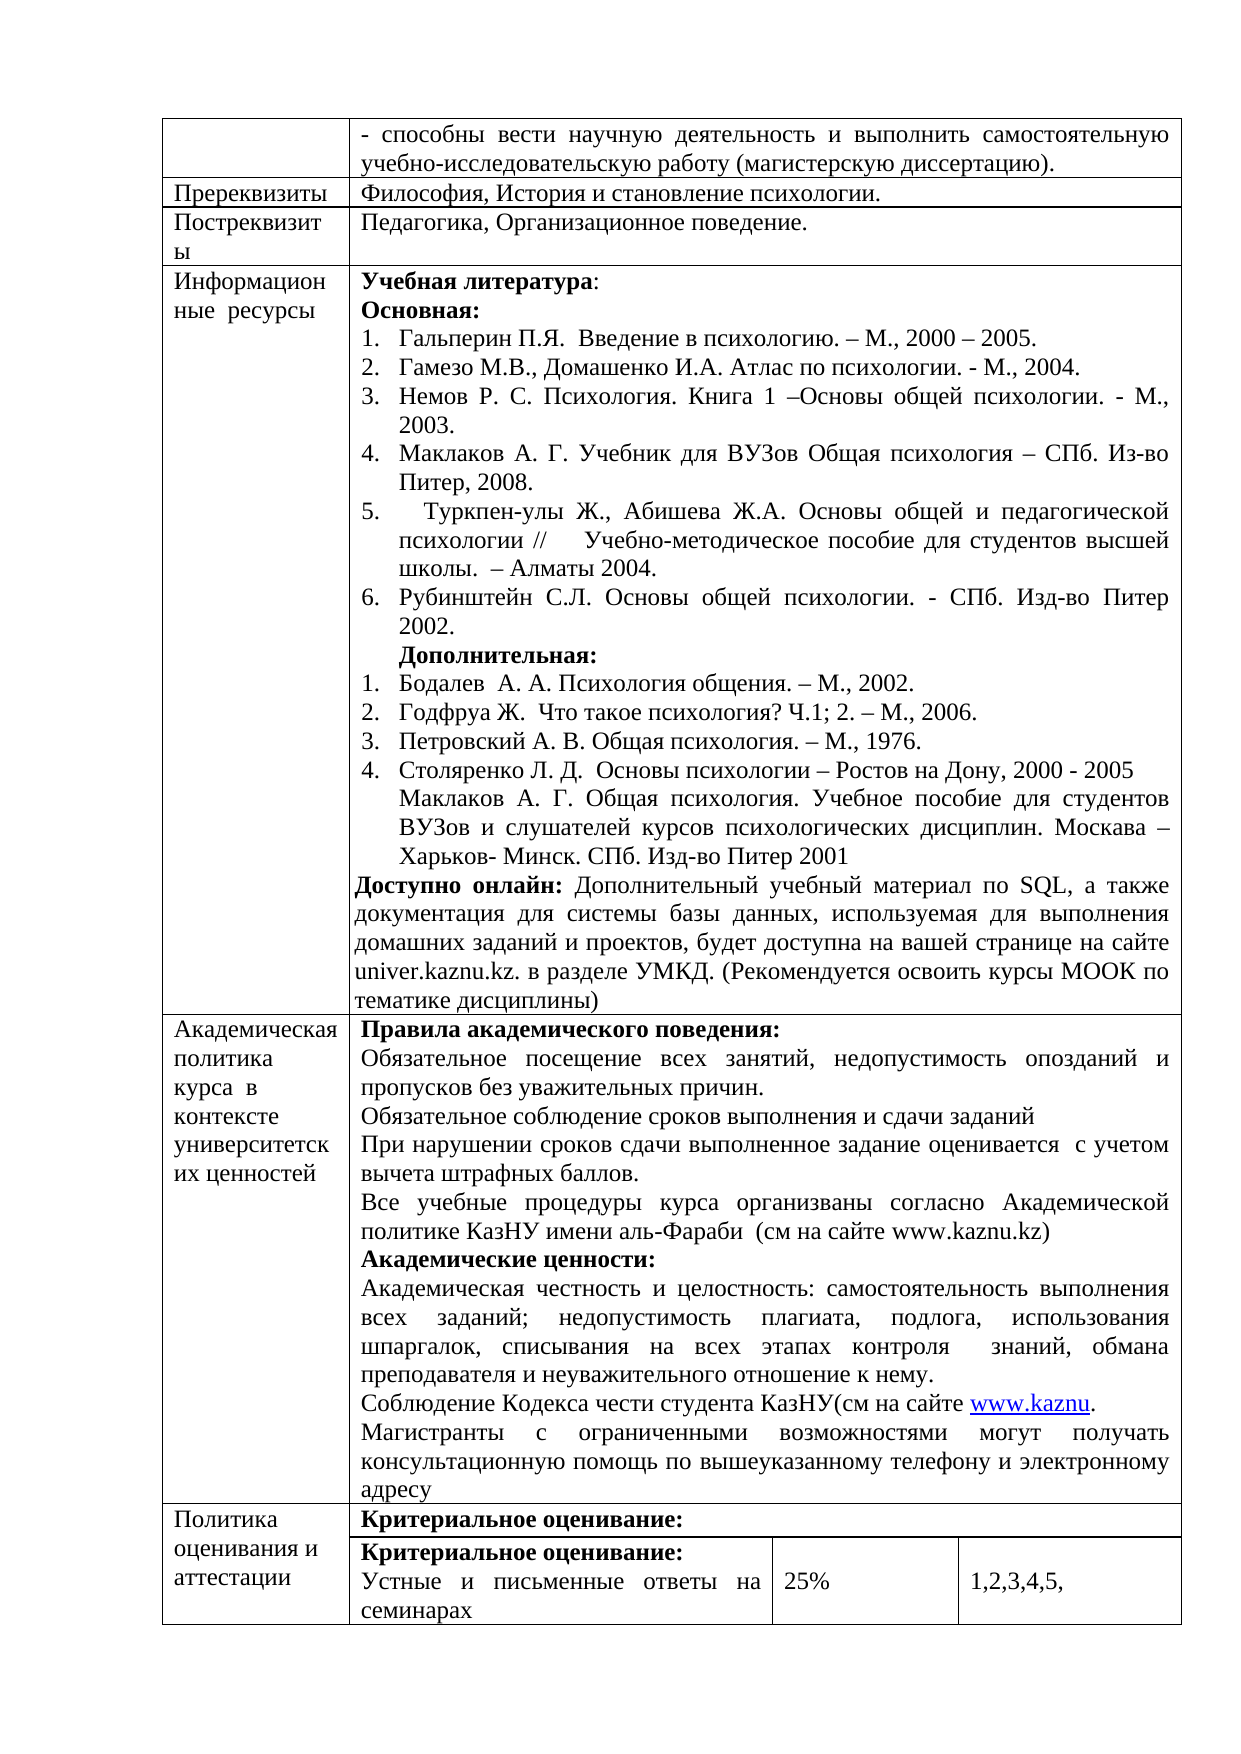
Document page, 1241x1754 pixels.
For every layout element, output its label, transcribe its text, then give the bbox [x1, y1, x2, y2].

table_cell Учебная литература: Основная: Гальперин П.Я. Введение в психологию. – М., 2000 – 2005. Гамезо М.В., Домашенко И.А. Атлас по психологии. - М., 2004. Немов Р. С. Психология. Книга 1 –Основы общей психологии. - М., 2003. Маклаков А. Г. Учебник для ВУЗов Общая психология – СПб. Из-во Питер, 2008. Туркпен-улы Ж., Абишева Ж.А. Основы общей и педагогической психологии // Учебно-методическое пособие для студентов высшей школы. – Алматы 2004. Рубинштейн С.Л. Основы общей психологии. - СПб. Изд-во Питер 2002. Дополнительная: Бодалев А. А. Психология общения. – М., 2002. Годфруа Ж. Что такое психология? Ч.1; 2. – М., 2006. Петровский А. В. Общая психология. – М., 1976. Столяренко Л. Д. Основы психологии – Ростов на Дону, 2000 - 2005 Маклаков А. Г. Общая психология. Учебное пособие для студентов ВУЗов и слушателей курсов психологических дисциплин. Москава – Харьков- Минск. СПб. Изд-во Питер 2001 Доступно онлайн: Дополнительный учебный материал по SQL, а также документация для системы базы данных, используемая для выполнения домашних заданий и проектов, будет доступна на вашей странице на сайте univer.kaznu.kz. в разделе УМКД. (Рекомендуется освоить курсы МООК по тематике дисциплины) [350, 266, 1181, 1013]
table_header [163, 119, 349, 177]
table_cell Политика оценивания и аттестации [163, 1504, 349, 1624]
table_cell Пререквизиты [163, 178, 349, 206]
table_cell Педагогика, Организационное поведение. [350, 208, 1181, 265]
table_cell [959, 1538, 1181, 1624]
table_cell Правила академического поведения: Обязательное посещение всех занятий, недопустимость опозданий и пропусков без уважительных причин. Обязательное соблюдение сроков выполнения и сдачи заданий При нарушении сроков сдачи выполненное задание оценивается с учетом вычета штрафных баллов. Все учебные процедуры курса организваны согласно Академической политике КазНУ имени аль-Фараби (см на сайте www.kaznu.kz) Академические ценности: Академическая честность и целостность: самостоятельность выполнения всех заданий; недопустимость плагиата, подлога, использования шпаргалок, списывания на всех этапах контроля знаний, обмана преподавателя и неуважительного отношение к нему. Соблюдение Кодекса чести студента КазНУ(см на сайте www.kaznu. Магистранты с ограниченными возможностями могут получать консультационную помощь по вышеуказанному телефону и электронному адресу [350, 1015, 1181, 1503]
table_cell Философия, История и становление психологии. [350, 178, 1181, 206]
table_cell Информационные ресурсы [163, 266, 349, 1013]
table_cell Академическая политика курса в контексте университетских ценностей [163, 1015, 349, 1503]
table_cell Критериальное оценивание: [350, 1504, 1181, 1536]
table_cell 25% 10% 5% 40% 100% [773, 1538, 958, 1624]
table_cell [350, 1538, 772, 1624]
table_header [350, 119, 1181, 177]
table_cell Постреквизиты [163, 208, 349, 265]
